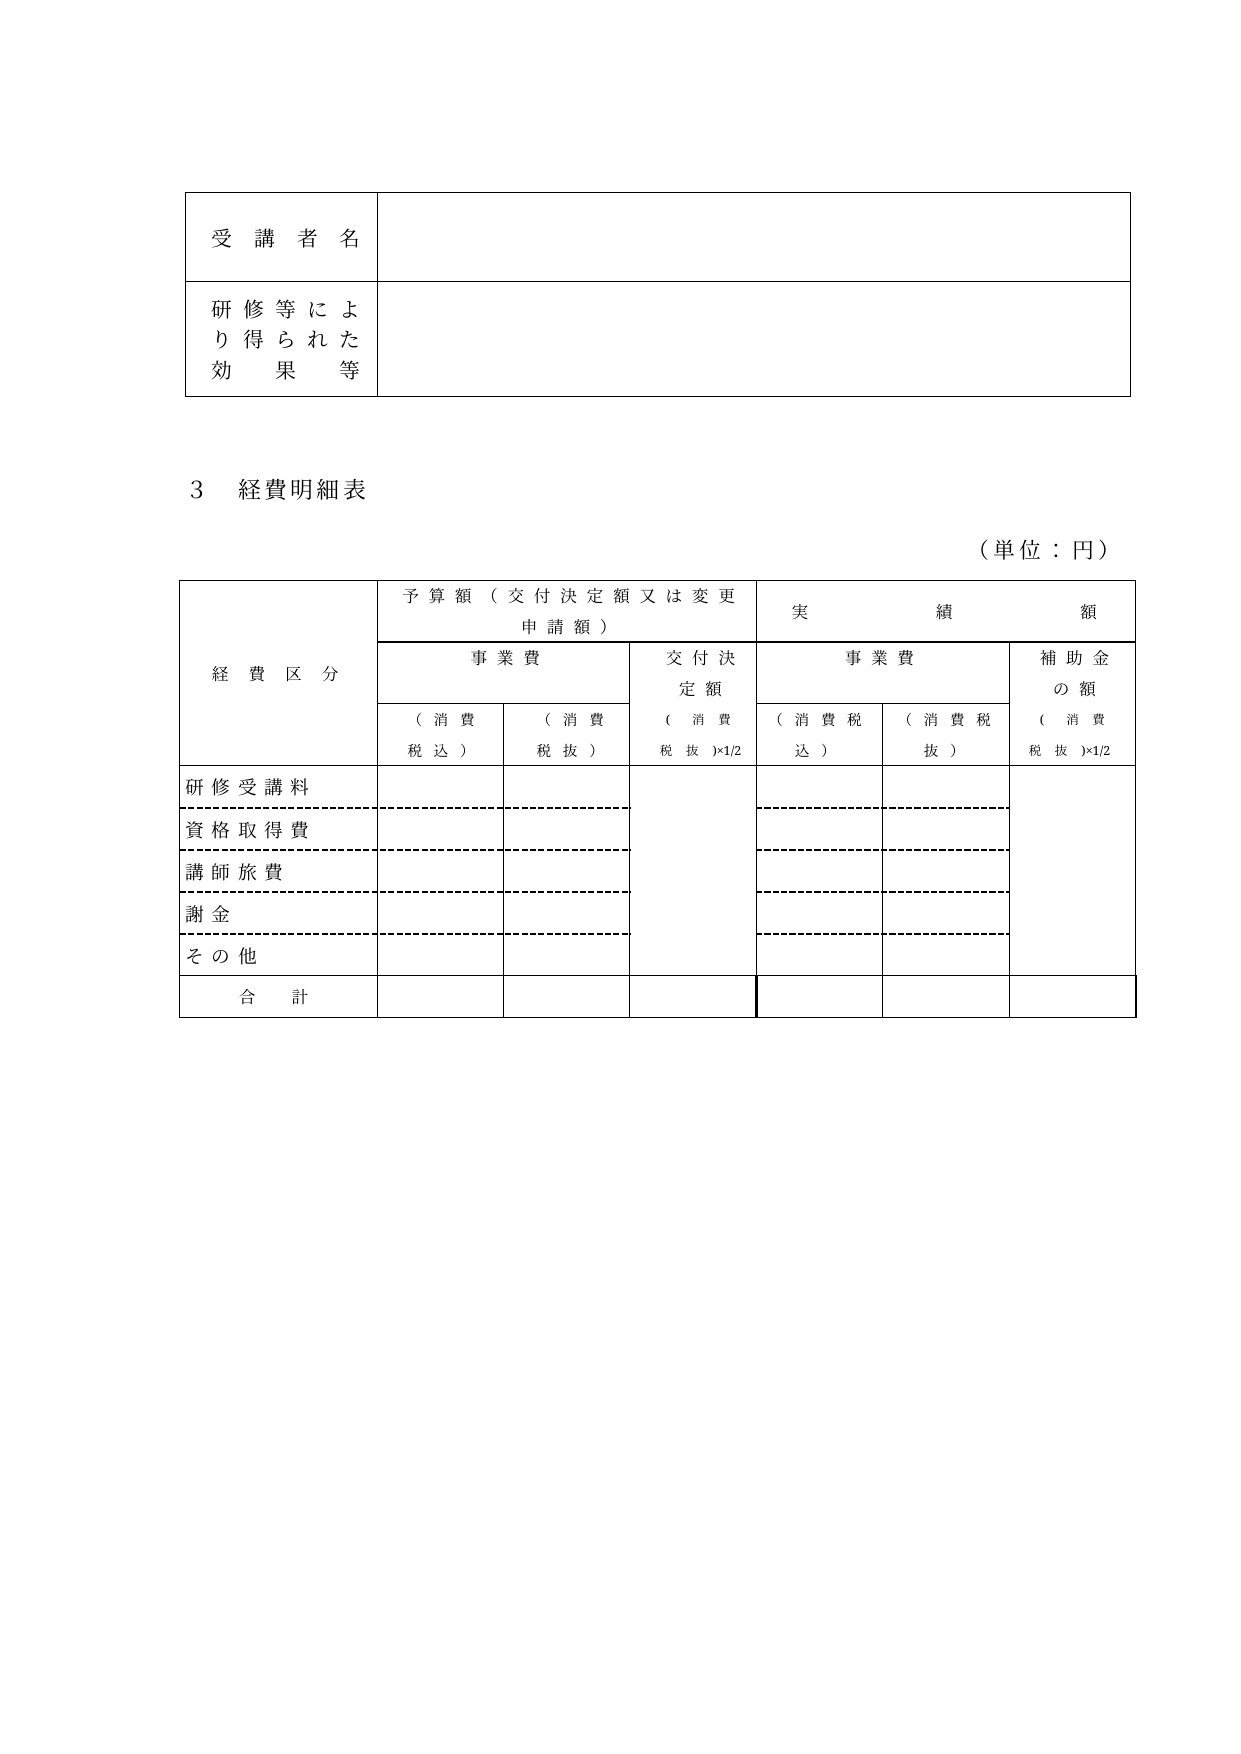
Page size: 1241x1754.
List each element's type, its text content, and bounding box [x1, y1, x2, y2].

table_cell [883, 933, 1009, 975]
table_cell 受講者名 [186, 193, 377, 281]
table_cell [883, 807, 1009, 849]
table_cell [378, 891, 503, 933]
text ３ 経費明細表 [185, 458, 1055, 519]
table_cell [378, 933, 503, 975]
table_cell [504, 976, 629, 1017]
table_cell [757, 933, 882, 975]
table_cell 研修等により得られた効果等 [186, 282, 377, 396]
table_cell [504, 891, 629, 933]
table_cell 事業費 [378, 643, 629, 703]
table_cell [630, 766, 756, 975]
table_cell （消費税込） [378, 704, 503, 765]
table_header 経費区分 [180, 581, 377, 765]
table_cell [757, 891, 882, 933]
table_header 実績額 [757, 581, 1135, 641]
table_cell [504, 807, 629, 849]
table_cell [378, 807, 503, 849]
table_cell [757, 766, 882, 807]
table_cell [504, 766, 629, 807]
table_cell [883, 849, 1009, 891]
table_cell [757, 807, 882, 849]
table_cell その他 [180, 933, 377, 975]
table_cell [378, 766, 503, 807]
table_cell [1010, 766, 1135, 975]
table_cell 交付決定額 [630, 643, 756, 703]
table_cell [378, 849, 503, 891]
table_cell [883, 766, 1009, 807]
table_cell （消費税込） [757, 704, 882, 765]
table_cell 事業費 [757, 643, 1009, 703]
table_cell (消費税抜)×1/2 [1010, 703, 1135, 765]
table_cell [883, 891, 1009, 933]
table_cell 研修受講料 [180, 766, 377, 807]
table_cell 講師旅費 [180, 849, 377, 891]
table_cell （消費税抜） [883, 704, 1009, 765]
text （単位：円） [185, 519, 1125, 579]
table_cell [630, 976, 755, 1017]
table_cell 謝金 [180, 891, 377, 933]
table_cell [378, 976, 503, 1017]
table_header 予算額（交付決定額又は変更申請額） [378, 581, 756, 641]
table_cell [504, 849, 629, 891]
table_cell (消費税抜)×1/2 [630, 703, 756, 765]
table_cell 資格取得費 [180, 807, 377, 849]
table_cell [758, 976, 882, 1017]
table_cell 合 計 [180, 976, 377, 1017]
table_cell [757, 849, 882, 891]
table_cell [883, 976, 1009, 1017]
table_cell 補助金の額 [1010, 643, 1135, 703]
table_cell [1010, 976, 1135, 1017]
table_cell [378, 193, 1130, 281]
table_cell [378, 282, 1130, 396]
table_cell （消費税抜） [504, 704, 629, 765]
table_cell [504, 933, 629, 975]
